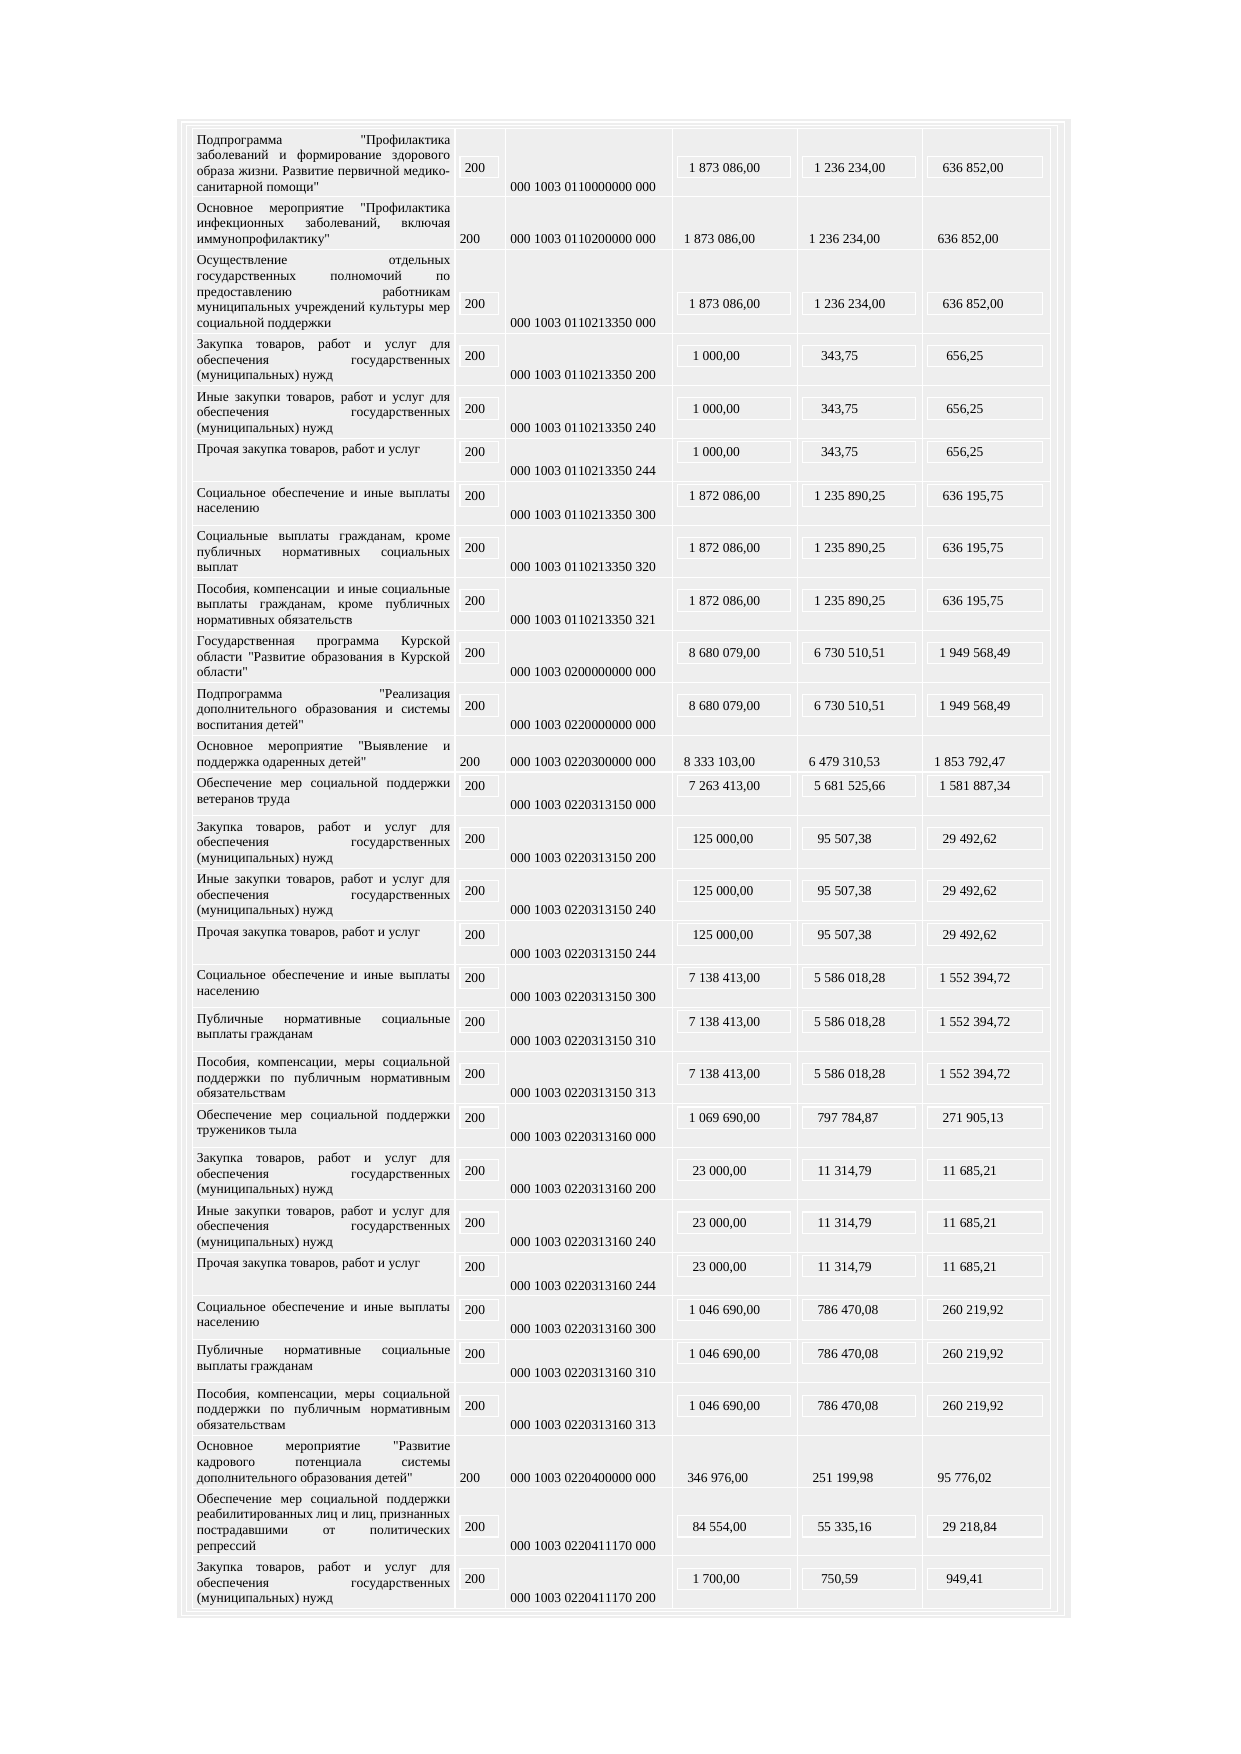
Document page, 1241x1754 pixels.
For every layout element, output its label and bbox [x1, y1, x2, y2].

table_header [177, 119, 1071, 1618]
